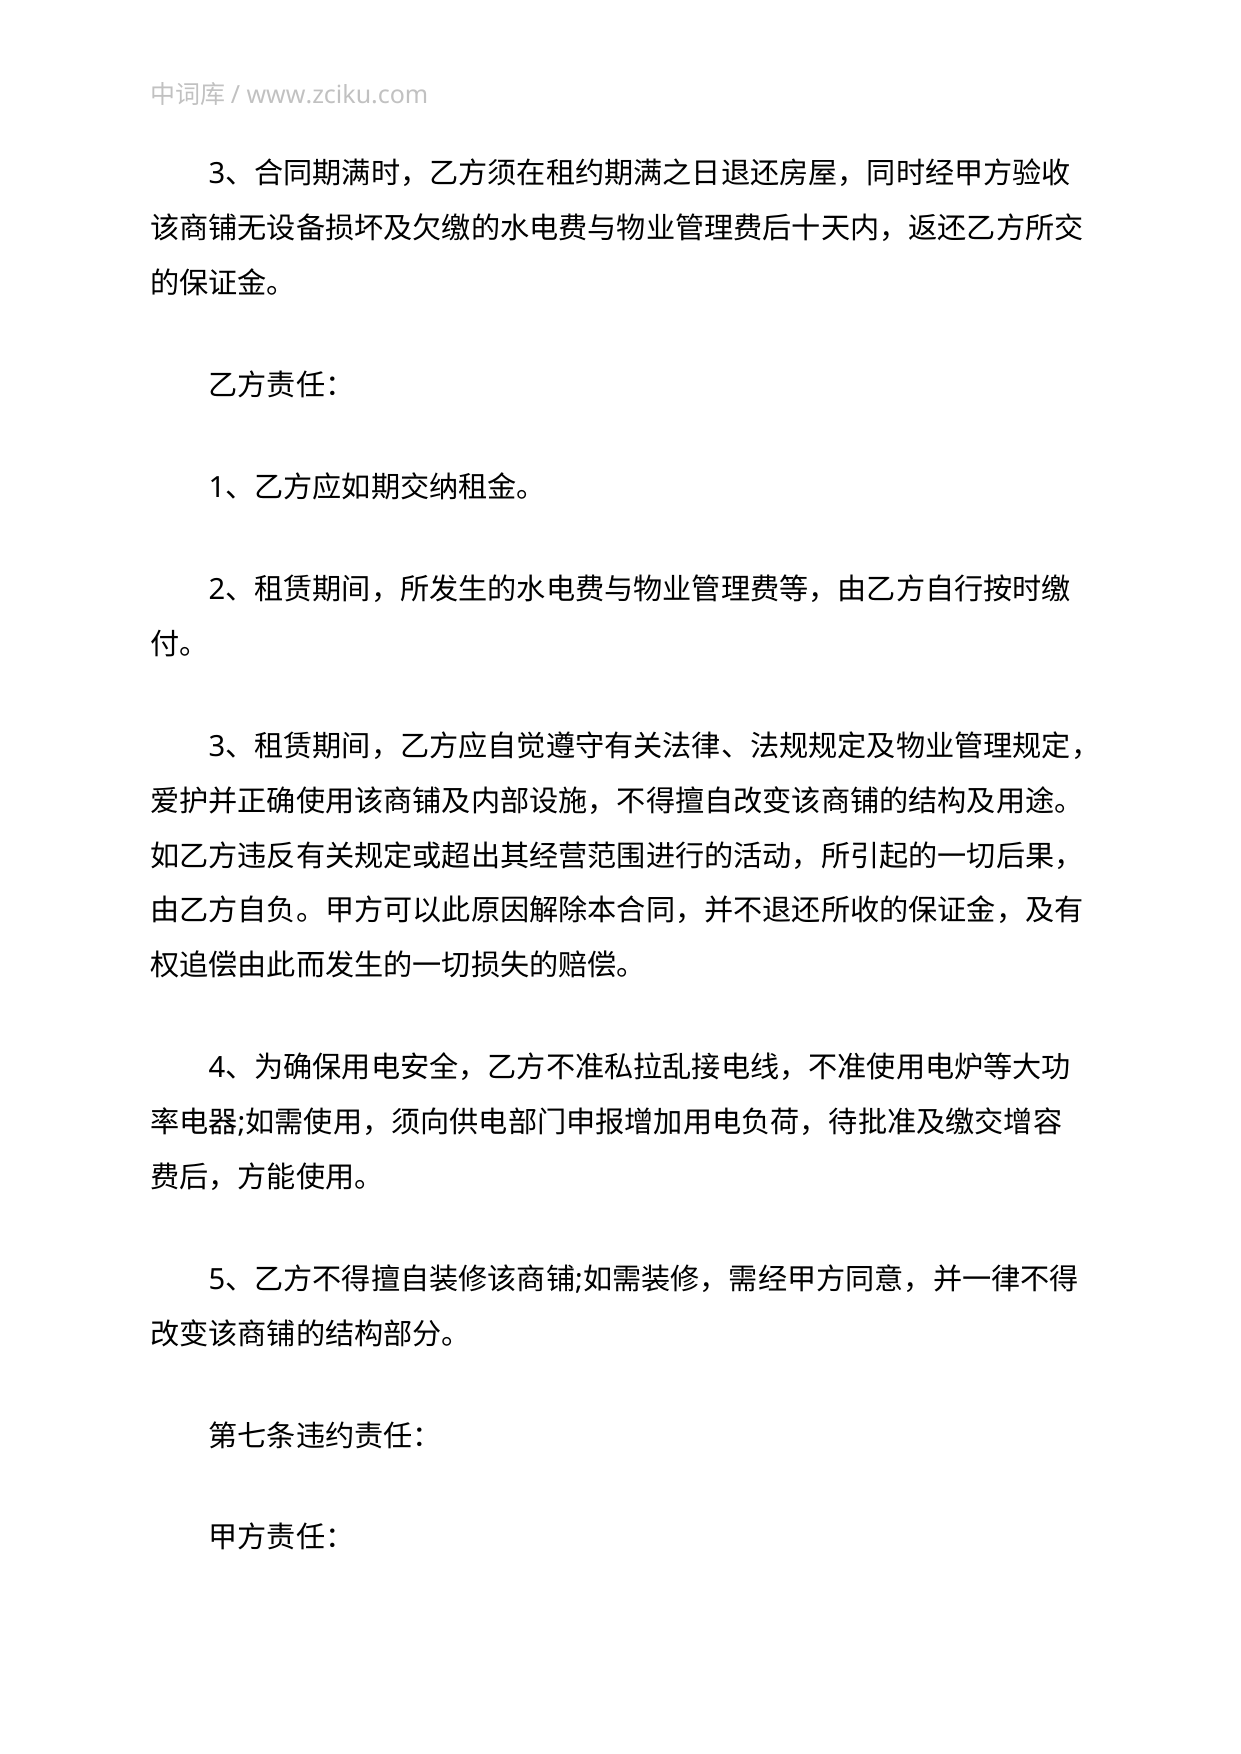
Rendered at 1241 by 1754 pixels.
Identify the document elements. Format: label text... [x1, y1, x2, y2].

text 乙方责任： [150, 362, 1090, 404]
text 5、乙方不得擅自装修该商铺;如需装修，需经甲方同意，并一律不得改变该商铺的结构部分。 [150, 1255, 1090, 1353]
text 4、为确保用电安全，乙方不准私拉乱接电线，不准使用电炉等大功率电器;如需使用，须向供电部门申报增加用电负荷，待批准及缴交增容费后，方能使用。 [150, 1044, 1090, 1196]
text 3、合同期满时，乙方须在租约期满之日退还房屋，同时经甲方验收该商铺无设备损坏及欠缴的水电费与物业管理费后十天内，返还乙方所交的保证金。 [150, 150, 1090, 302]
text 1、乙方应如期交纳租金。 [150, 463, 1090, 506]
text 2、租赁期间，所发生的水电费与物业管理费等，由乙方自行按时缴付。 [150, 565, 1090, 663]
text 甲方责任： [150, 1514, 1090, 1556]
text 第七条违约责任： [150, 1412, 1090, 1454]
text 3、租赁期间，乙方应自觉遵守有关法律、法规规定及物业管理规定，爱护并正确使用该商铺及内部设施，不得擅自改变该商铺的结构及用途。如乙方违反有关规定或超出其经营范围进行的活动，所引起的一切后果，由乙方自负。甲方可以此原因解除本合同，并不退还所收的保证金，及有权追偿由此而发生的一切损失的赔偿。 [150, 722, 1090, 984]
